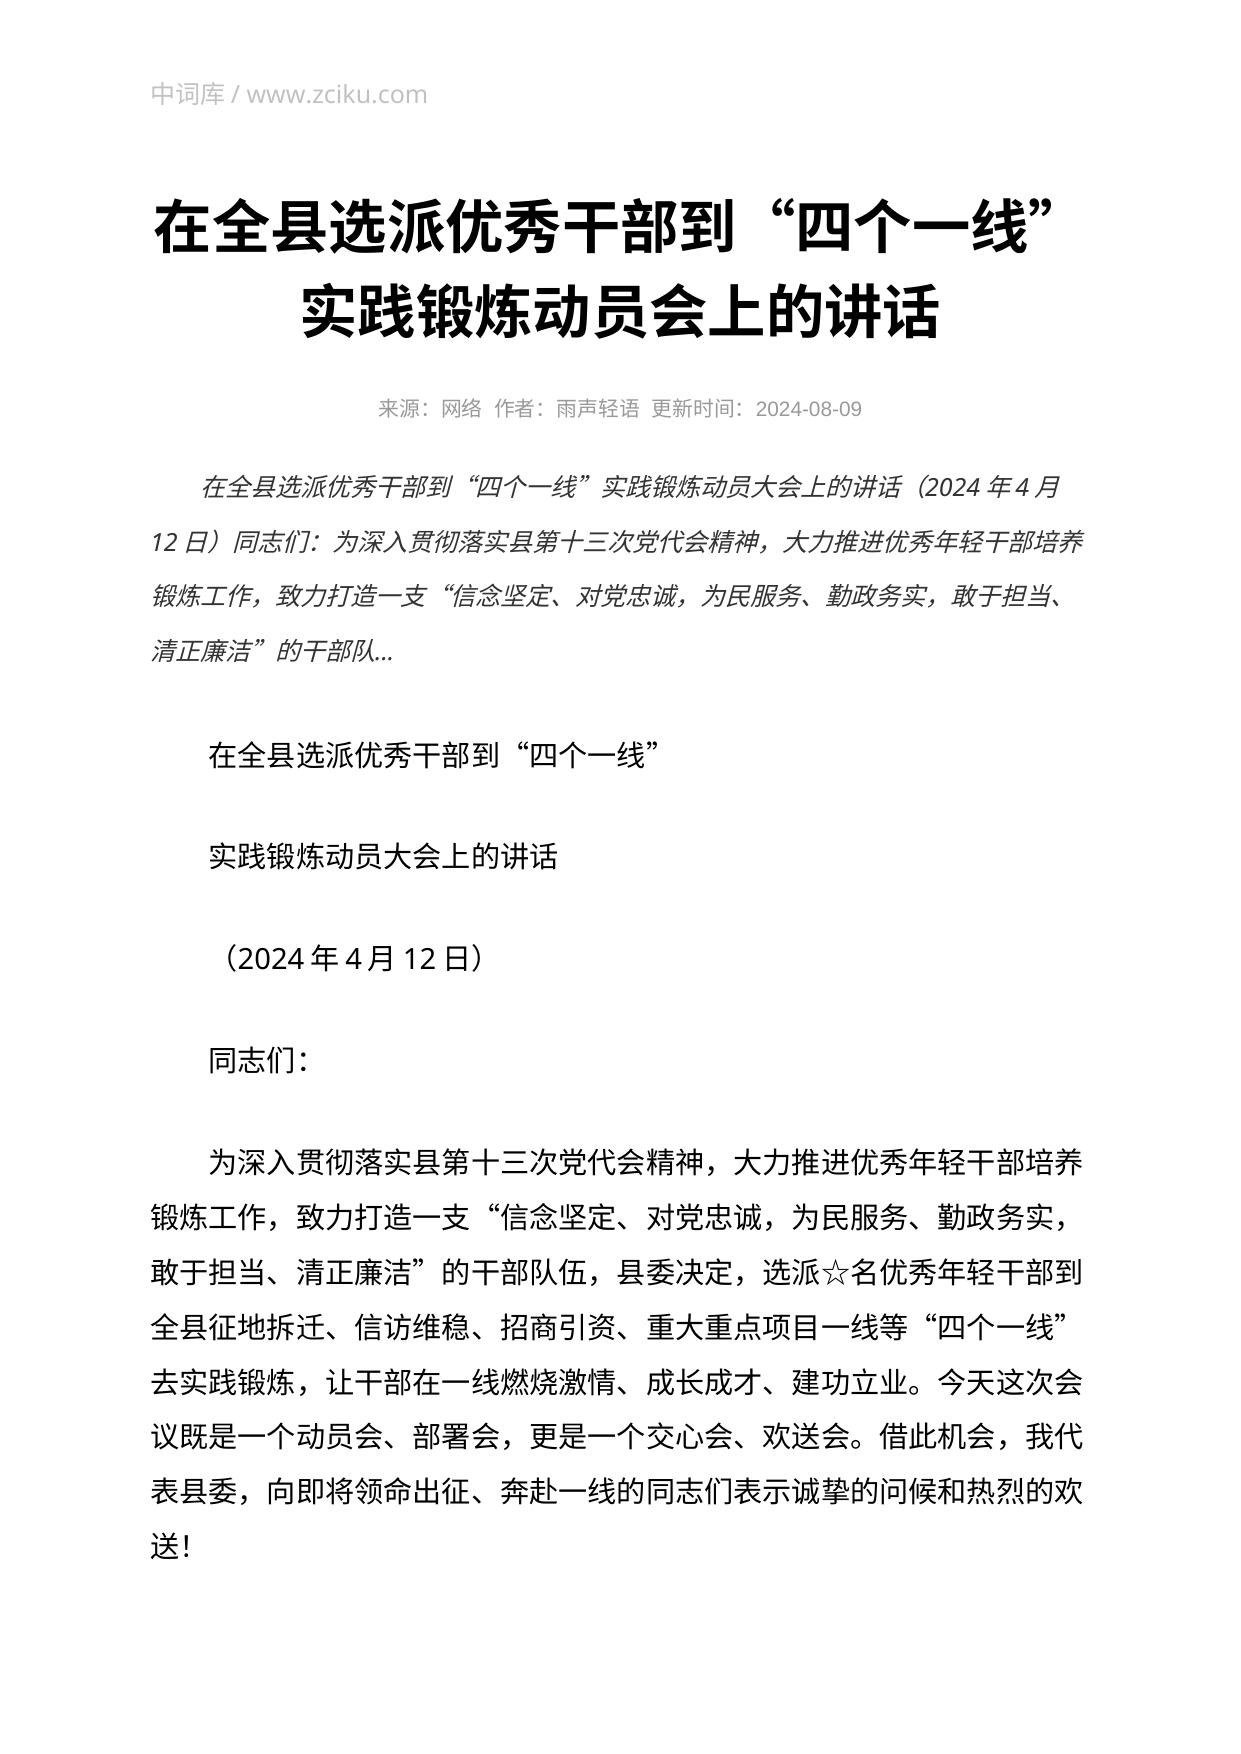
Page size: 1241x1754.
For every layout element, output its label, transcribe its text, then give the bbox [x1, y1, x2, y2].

text （2024年4月12日） [150, 936, 1090, 978]
text 在全县选派优秀干部到“四个一线” [150, 732, 1090, 774]
text 同志们： [150, 1038, 1090, 1080]
subtitle 在全县选派优秀干部到“四个一线”实践锻炼动员会上的讲话 [150, 181, 1090, 350]
text 实践锻炼动员大会上的讲话 [150, 834, 1090, 876]
text 在全县选派优秀干部到“四个一线”实践锻炼动员大会上的讲话（2024年4月12日）同志们：为深入贯彻落实县第十三次党代会精神，大力推进优秀年轻干部培养锻炼工作，致力打造一支“信念坚定、对党忠诚，为民服务、勤政务实，敢于担当、清正廉洁”的干部队... [150, 468, 1090, 667]
text 为深入贯彻落实县第十三次党代会精神，大力推进优秀年轻干部培养锻炼工作，致力打造一支“信念坚定、对党忠诚，为民服务、勤政务实，敢于担当、清正廉洁”的干部队伍，县委决定，选派☆名优秀年轻干部到全县征地拆迁、信访维稳、招商引资、重大重点项目一线等“四个一线”去实践锻炼，让干部在一线燃烧激情、成长成才、建功立业。今天这次会议既是一个动员会、部署会，更是一个交心会、欢送会。借此机会，我代表县委，向即将领命出征、奔赴一线的同志们表示诚挚的问候和热烈的欢送！ [150, 1139, 1090, 1566]
text 来源：网络 作者：雨声轻语 更新时间：2024-08-09 [150, 397, 1090, 421]
